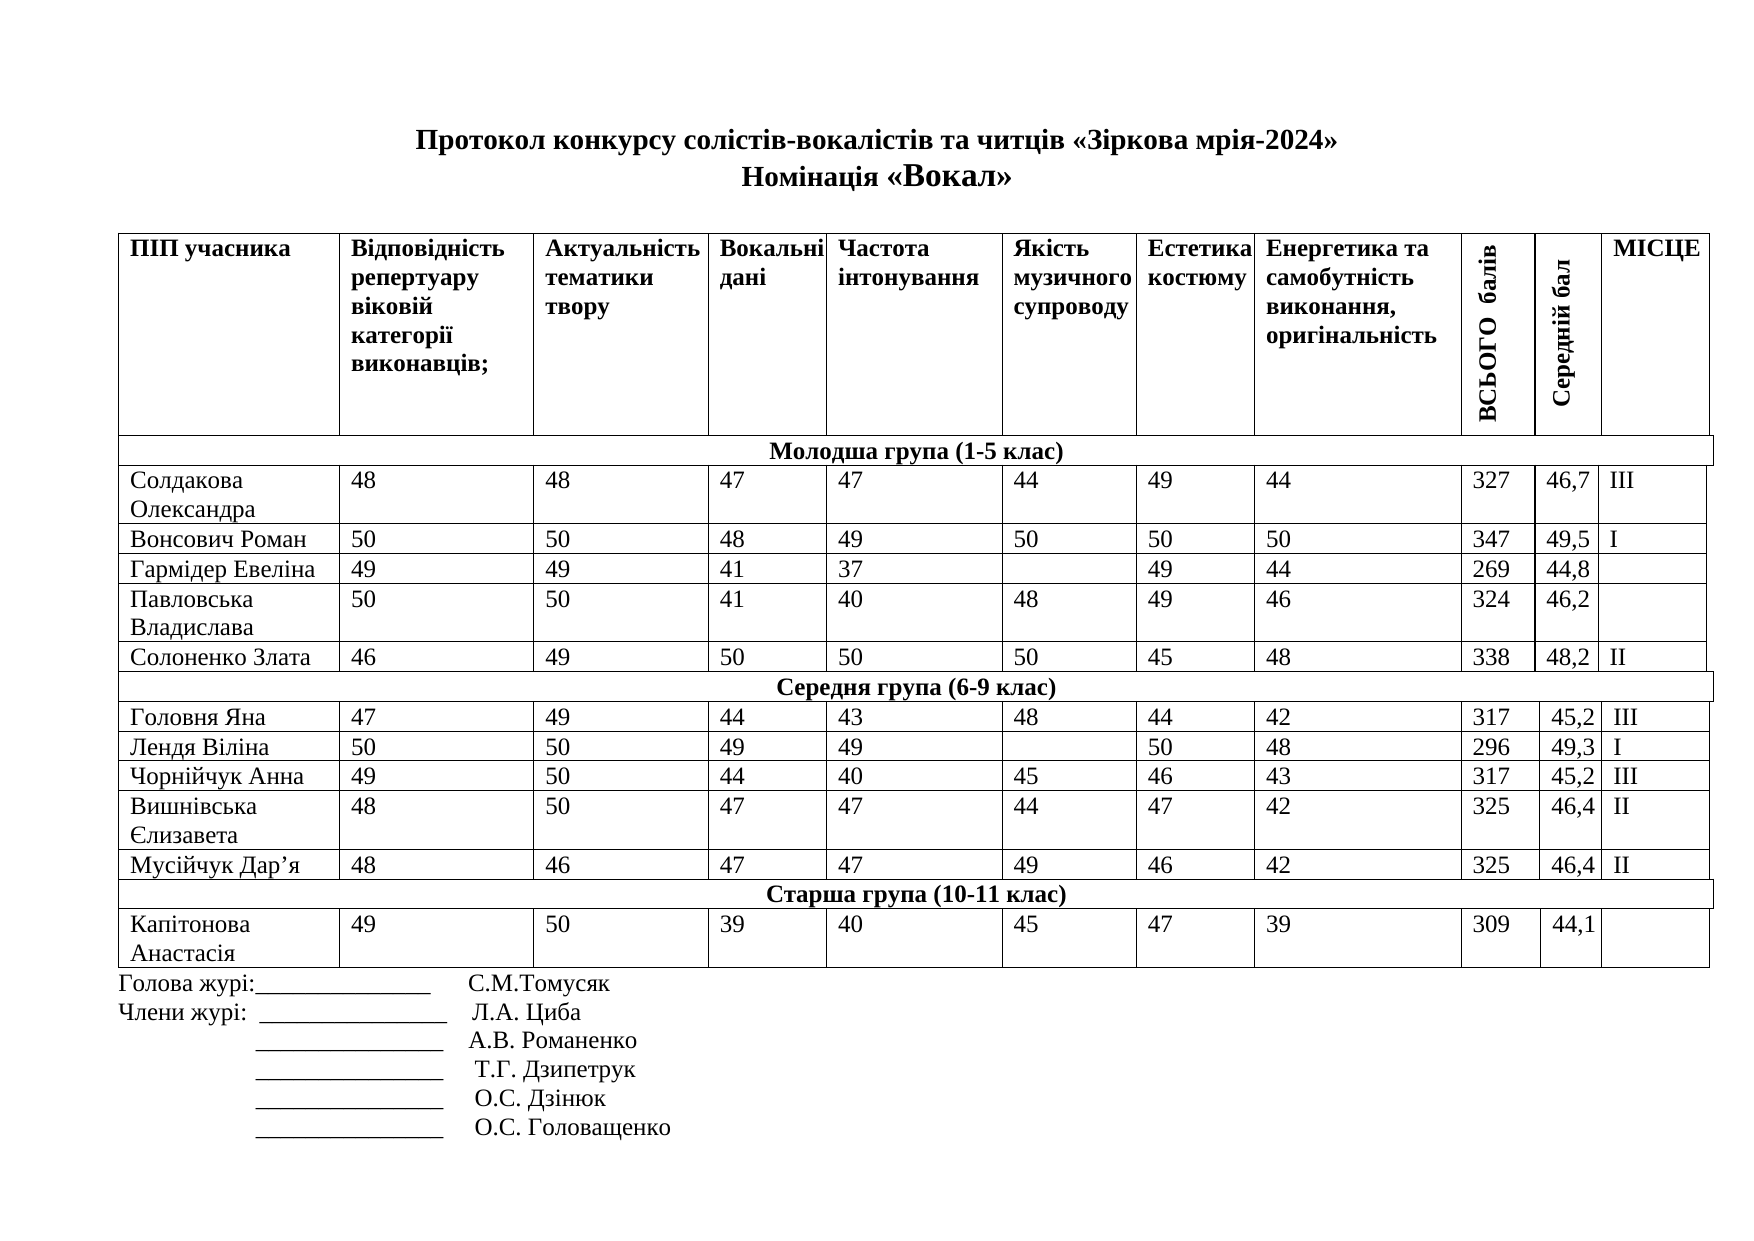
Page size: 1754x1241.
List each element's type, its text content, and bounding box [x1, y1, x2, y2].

table_cell 296 [1462, 732, 1539, 760]
table_cell ІІ [1602, 850, 1709, 878]
table_header ВСЬОГО балів [1462, 234, 1534, 435]
table_cell 48 [709, 524, 826, 553]
table_cell 48 [1255, 732, 1461, 760]
text Номінація «Вокал» [118, 156, 1636, 194]
table_header ПІП учасника [119, 234, 339, 435]
table_cell 47 [709, 791, 826, 849]
table_cell 48 [1003, 584, 1136, 641]
table_cell Солоненко Злата [119, 642, 339, 671]
table_cell Вонсович Роман [119, 524, 339, 553]
table_cell ІІ [1599, 642, 1706, 671]
text Голова журі:______________ С.М.Томусяк [118, 968, 1636, 997]
table_cell Павловська Владислава [119, 584, 339, 641]
table_cell 309 [1462, 909, 1540, 967]
table_cell 49 [1137, 466, 1254, 523]
table_cell 43 [1255, 761, 1461, 790]
table_cell 44,8 [1536, 554, 1598, 583]
table_cell 45,2 [1540, 761, 1601, 790]
text _______________ О.С. Головащенко [118, 1112, 1636, 1140]
table_cell 50 [534, 584, 708, 641]
table_cell 50 [1003, 524, 1136, 553]
table_cell 46,2 [1536, 584, 1598, 641]
table_header Енергетика та самобутність виконання, оригінальність [1255, 234, 1461, 435]
table_cell 44 [709, 702, 826, 731]
table_cell 48 [1255, 642, 1461, 671]
table_cell Чорнійчук Анна [119, 761, 339, 790]
table_cell 347 [1462, 524, 1534, 553]
table_cell 45 [1137, 642, 1254, 671]
table_cell 44 [1137, 702, 1254, 731]
table_cell 39 [1255, 909, 1461, 967]
table_cell 49 [827, 732, 1002, 760]
table_header Актуальність тематики твору [534, 234, 708, 435]
table_cell [1602, 909, 1709, 967]
table_cell 48 [340, 791, 533, 849]
table_cell 50 [1137, 732, 1254, 760]
table_header МІСЦЕ [1602, 234, 1709, 435]
table_cell 49,3 [1540, 732, 1601, 760]
table_cell [1003, 554, 1136, 583]
table_cell 40 [827, 584, 1002, 641]
table_cell 49 [1003, 850, 1136, 878]
table_cell 44 [709, 761, 826, 790]
table_cell 50 [534, 909, 708, 967]
table_cell 45 [1003, 761, 1136, 790]
table_cell 42 [1255, 850, 1461, 878]
table_cell Вишнівська Єлизавета [119, 791, 339, 849]
table_cell 50 [1255, 524, 1461, 553]
table_cell 44 [1255, 554, 1461, 583]
table_cell 47 [709, 466, 826, 523]
table_cell 47 [709, 850, 826, 878]
table_cell 47 [827, 791, 1002, 849]
table_cell 40 [827, 909, 1002, 967]
table_cell 37 [827, 554, 1002, 583]
table_cell 42 [1255, 702, 1461, 731]
table_cell Гармідер Евеліна [119, 554, 339, 583]
table_cell 50 [340, 524, 533, 553]
table_cell 49 [534, 702, 708, 731]
table_cell 46 [1255, 584, 1461, 641]
table_cell 44,1 [1541, 909, 1601, 967]
table_cell 39 [709, 909, 826, 967]
table_cell 45,2 [1540, 702, 1601, 731]
table_cell 49 [340, 761, 533, 790]
table_cell 40 [827, 761, 1002, 790]
table_cell 48 [340, 850, 533, 878]
table_cell 324 [1462, 584, 1534, 641]
text _______________ А.В. Романенко [118, 1025, 1636, 1054]
table_cell 50 [534, 761, 708, 790]
table_header Середній бал [1536, 234, 1601, 435]
table_cell ІІ [1602, 791, 1709, 849]
table_cell 269 [1462, 554, 1534, 583]
table_cell 47 [1137, 791, 1254, 849]
table_cell 47 [340, 702, 533, 731]
table_cell 49 [827, 524, 1002, 553]
table_cell 48 [534, 466, 708, 523]
table_cell Молодша група (1-5 клас) [119, 436, 1713, 464]
table_cell 46 [1137, 761, 1254, 790]
table_cell 46,7 [1536, 466, 1598, 523]
table_cell 49 [534, 642, 708, 671]
table_header Якість музичного супроводу [1003, 234, 1136, 435]
table_cell 50 [1137, 524, 1254, 553]
table_cell 49 [1137, 584, 1254, 641]
table_cell 50 [534, 732, 708, 760]
table_cell 46,4 [1540, 850, 1601, 878]
table_cell 48 [340, 466, 533, 523]
table_cell 41 [709, 584, 826, 641]
table_cell 46 [340, 642, 533, 671]
table_cell 44 [1003, 791, 1136, 849]
table_cell 44 [1003, 466, 1136, 523]
table_cell 317 [1462, 761, 1539, 790]
table_cell 47 [1137, 909, 1254, 967]
text _______________ О.С. Дзінюк [118, 1083, 1636, 1112]
table_cell 325 [1462, 791, 1539, 849]
table_cell ІІІ [1602, 761, 1709, 790]
table_cell 46,4 [1540, 791, 1601, 849]
table_cell 49 [340, 554, 533, 583]
table_cell 50 [709, 642, 826, 671]
table_cell [1599, 554, 1706, 583]
text Протокол конкурсу солістів-вокалістів та читців «Зіркова мрія-2024» [118, 122, 1636, 156]
table_header Частота інтонування [827, 234, 1002, 435]
table_cell 49 [709, 732, 826, 760]
table_cell [1003, 732, 1136, 760]
table_cell 42 [1255, 791, 1461, 849]
table_cell Старша група (10-11 клас) [119, 880, 1713, 908]
table_cell 46 [1137, 850, 1254, 878]
table_cell Солдакова Олександра [119, 466, 339, 523]
table_cell 50 [340, 584, 533, 641]
table_cell ІІІ [1599, 466, 1706, 523]
text _______________ Т.Г. Дзипетрук [118, 1054, 1636, 1083]
table_cell 49 [1137, 554, 1254, 583]
text Члени журі: _______________ Л.А. Циба [118, 997, 1636, 1025]
table_cell 50 [827, 642, 1002, 671]
table_cell 338 [1462, 642, 1534, 671]
table_cell І [1599, 524, 1706, 553]
table_cell 49,5 [1536, 524, 1598, 553]
table_cell Середня група (6-9 клас) [119, 672, 1713, 701]
table_cell Лендя Віліна [119, 732, 339, 760]
table_cell Капітонова Анастасія [119, 909, 339, 967]
table_cell 48 [1003, 702, 1136, 731]
table_cell 49 [534, 554, 708, 583]
table_cell І [1602, 732, 1709, 760]
table_cell 49 [340, 909, 533, 967]
table_cell 317 [1462, 702, 1539, 731]
table_cell 47 [827, 466, 1002, 523]
table_cell 327 [1462, 466, 1534, 523]
table_header Вокальні дані [709, 234, 826, 435]
table_cell 44 [1255, 466, 1461, 523]
table_cell 47 [827, 850, 1002, 878]
table_cell [1599, 584, 1706, 641]
table_cell 50 [534, 791, 708, 849]
table_cell 325 [1462, 850, 1539, 878]
table_header Естетика костюму [1137, 234, 1254, 435]
table_cell 50 [1003, 642, 1136, 671]
table_cell 45 [1003, 909, 1136, 967]
table_cell ІІІ [1602, 702, 1709, 731]
table_header Відповідність репертуару віковій категорії виконавців; [340, 234, 533, 435]
table_cell 41 [709, 554, 826, 583]
table_cell 46 [534, 850, 708, 878]
table_cell Головня Яна [119, 702, 339, 731]
table_cell 43 [827, 702, 1002, 731]
table_cell 50 [534, 524, 708, 553]
table_cell Мусійчук Дар’я [119, 850, 339, 878]
table_cell 48,2 [1536, 642, 1598, 671]
table_cell 50 [340, 732, 533, 760]
